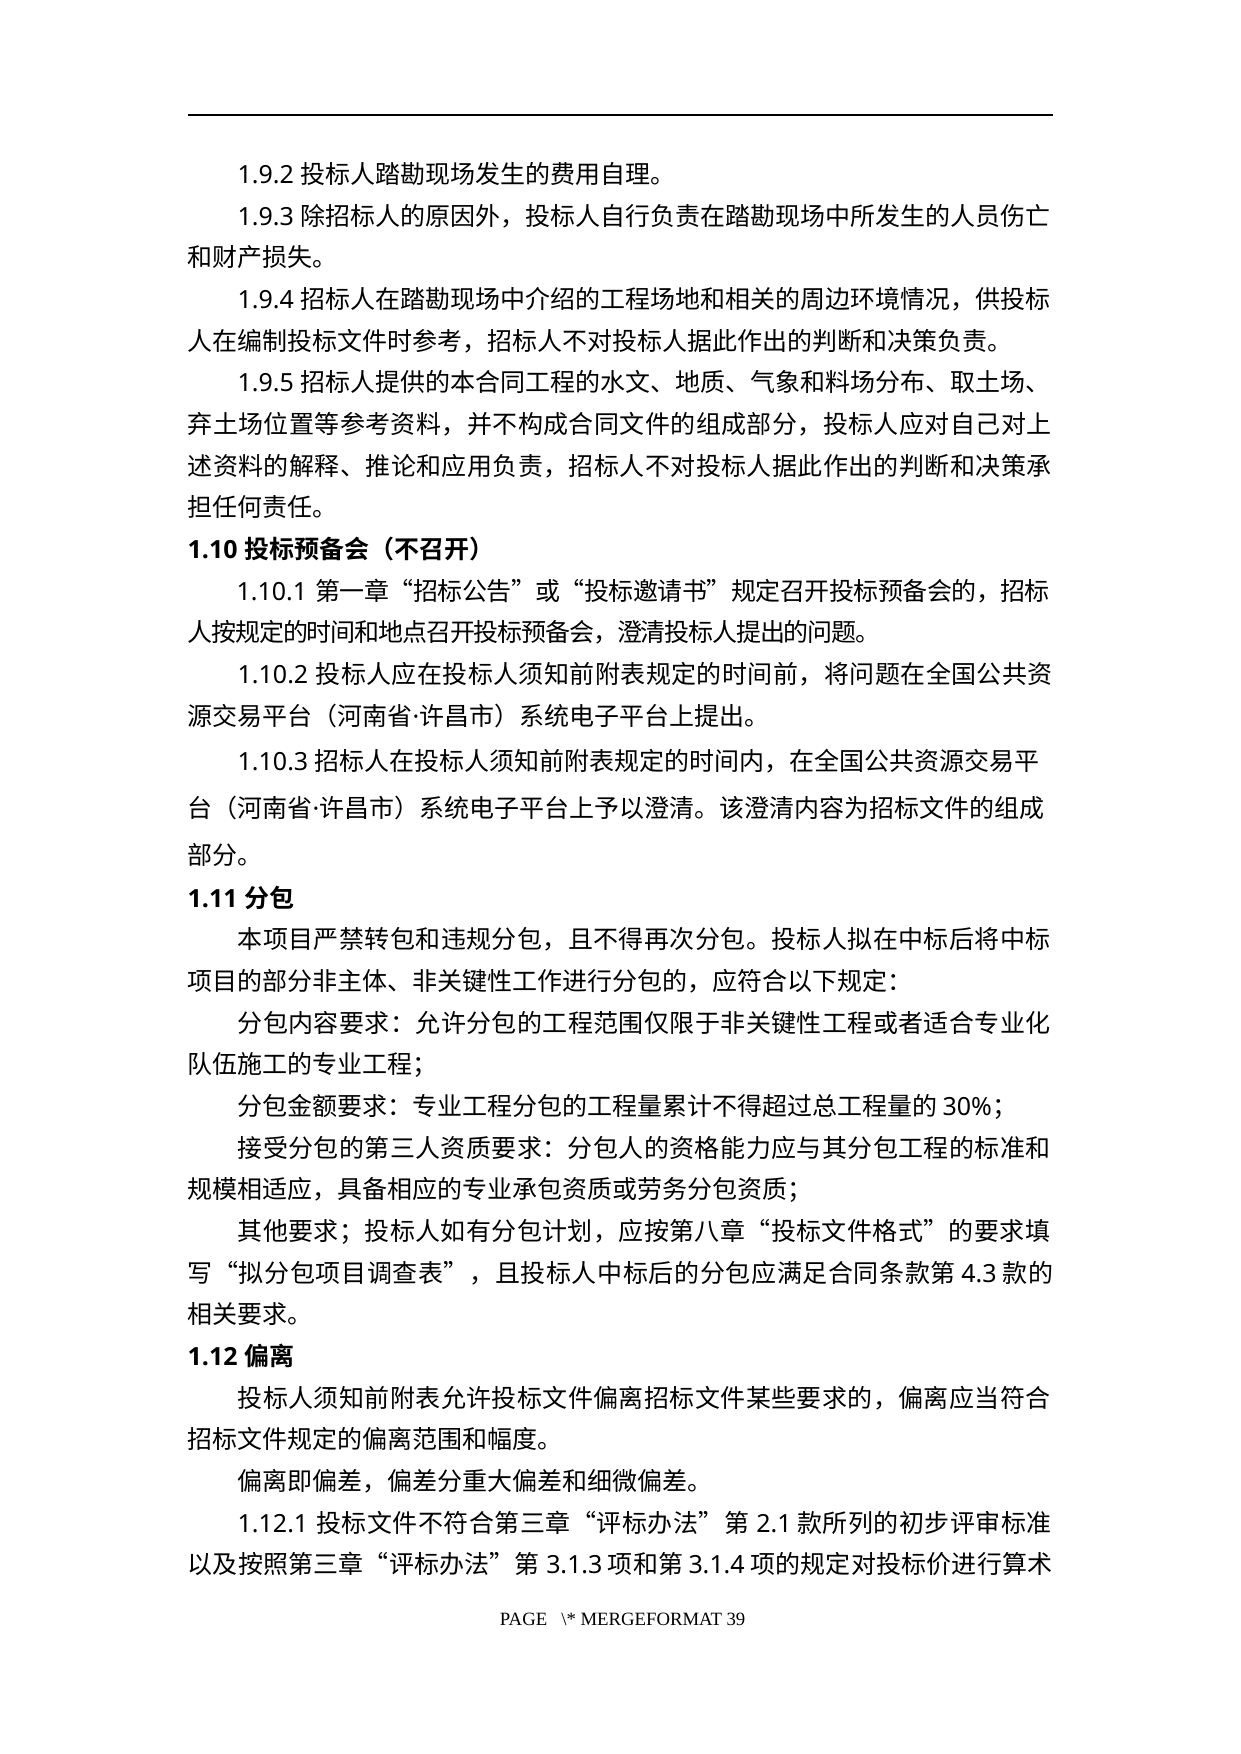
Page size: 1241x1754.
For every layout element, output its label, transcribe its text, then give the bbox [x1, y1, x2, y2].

text 偏离即偏差，偏差分重大偏差和细微偏差。 [187, 1457, 1053, 1499]
text 1.10.1 第一章“招标公告”或“投标邀请书”规定召开投标预备会的，招标人按规定的时间和地点召开投标预备会，澄清投标人提出的问题。 [187, 567, 1053, 650]
text 本项目严禁转包和违规分包，且不得再次分包。投标人拟在中标后将中标项目的部分非主体、非关键性工作进行分包的，应符合以下规定： [187, 916, 1053, 999]
text 1.11 分包 [187, 874, 1053, 916]
text 其他要求；投标人如有分包计划，应按第八章“投标文件格式”的要求填写“拟分包项目调查表”，且投标人中标后的分包应满足合同条款第4.3款的相关要求。 [187, 1207, 1053, 1332]
subtitle 1.10 投标预备会（不召开） [187, 525, 1053, 567]
text 投标人须知前附表允许投标文件偏离招标文件某些要求的，偏离应当符合招标文件规定的偏离范围和幅度。 [187, 1374, 1053, 1457]
text 1.9.3 除招标人的原因外，投标人自行负责在踏勘现场中所发生的人员伤亡和财产损失。 [187, 192, 1053, 275]
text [187, 1499, 1053, 1582]
text 1.10.3 招标人在投标人须知前附表规定的时间内，在全国公共资源交易平台（河南省·许昌市）系统电子平台上予以澄清。该澄清内容为招标文件的组成部分。 [187, 733, 1053, 874]
text 1.9.4 招标人在踏勘现场中介绍的工程场地和相关的周边环境情况，供投标人在编制投标文件时参考，招标人不对投标人据此作出的判断和决策负责。 [187, 275, 1053, 358]
text 1.9.2 投标人踏勘现场发生的费用自理。 [187, 150, 1053, 192]
text 分包金额要求：专业工程分包的工程量累计不得超过总工程量的30%； [187, 1082, 1053, 1124]
text 1.9.5 招标人提供的本合同工程的水文、地质、气象和料场分布、取土场、弃土场位置等参考资料，并不构成合同文件的组成部分，投标人应对自己对上述资料的解释、推论和应用负责，招标人不对投标人据此作出的判断和决策承担任何责任。 [187, 358, 1053, 525]
text 1.10.2 投标人应在投标人须知前附表规定的时间前，将问题在全国公共资源交易平台（河南省·许昌市）系统电子平台上提出。 [187, 650, 1053, 733]
text 分包内容要求：允许分包的工程范围仅限于非关键性工程或者适合专业化队伍施工的专业工程； [187, 999, 1053, 1082]
text 接受分包的第三人资质要求：分包人的资格能力应与其分包工程的标准和规模相适应，具备相应的专业承包资质或劳务分包资质； [187, 1124, 1053, 1207]
subtitle 1.12 偏离 [187, 1332, 1053, 1374]
